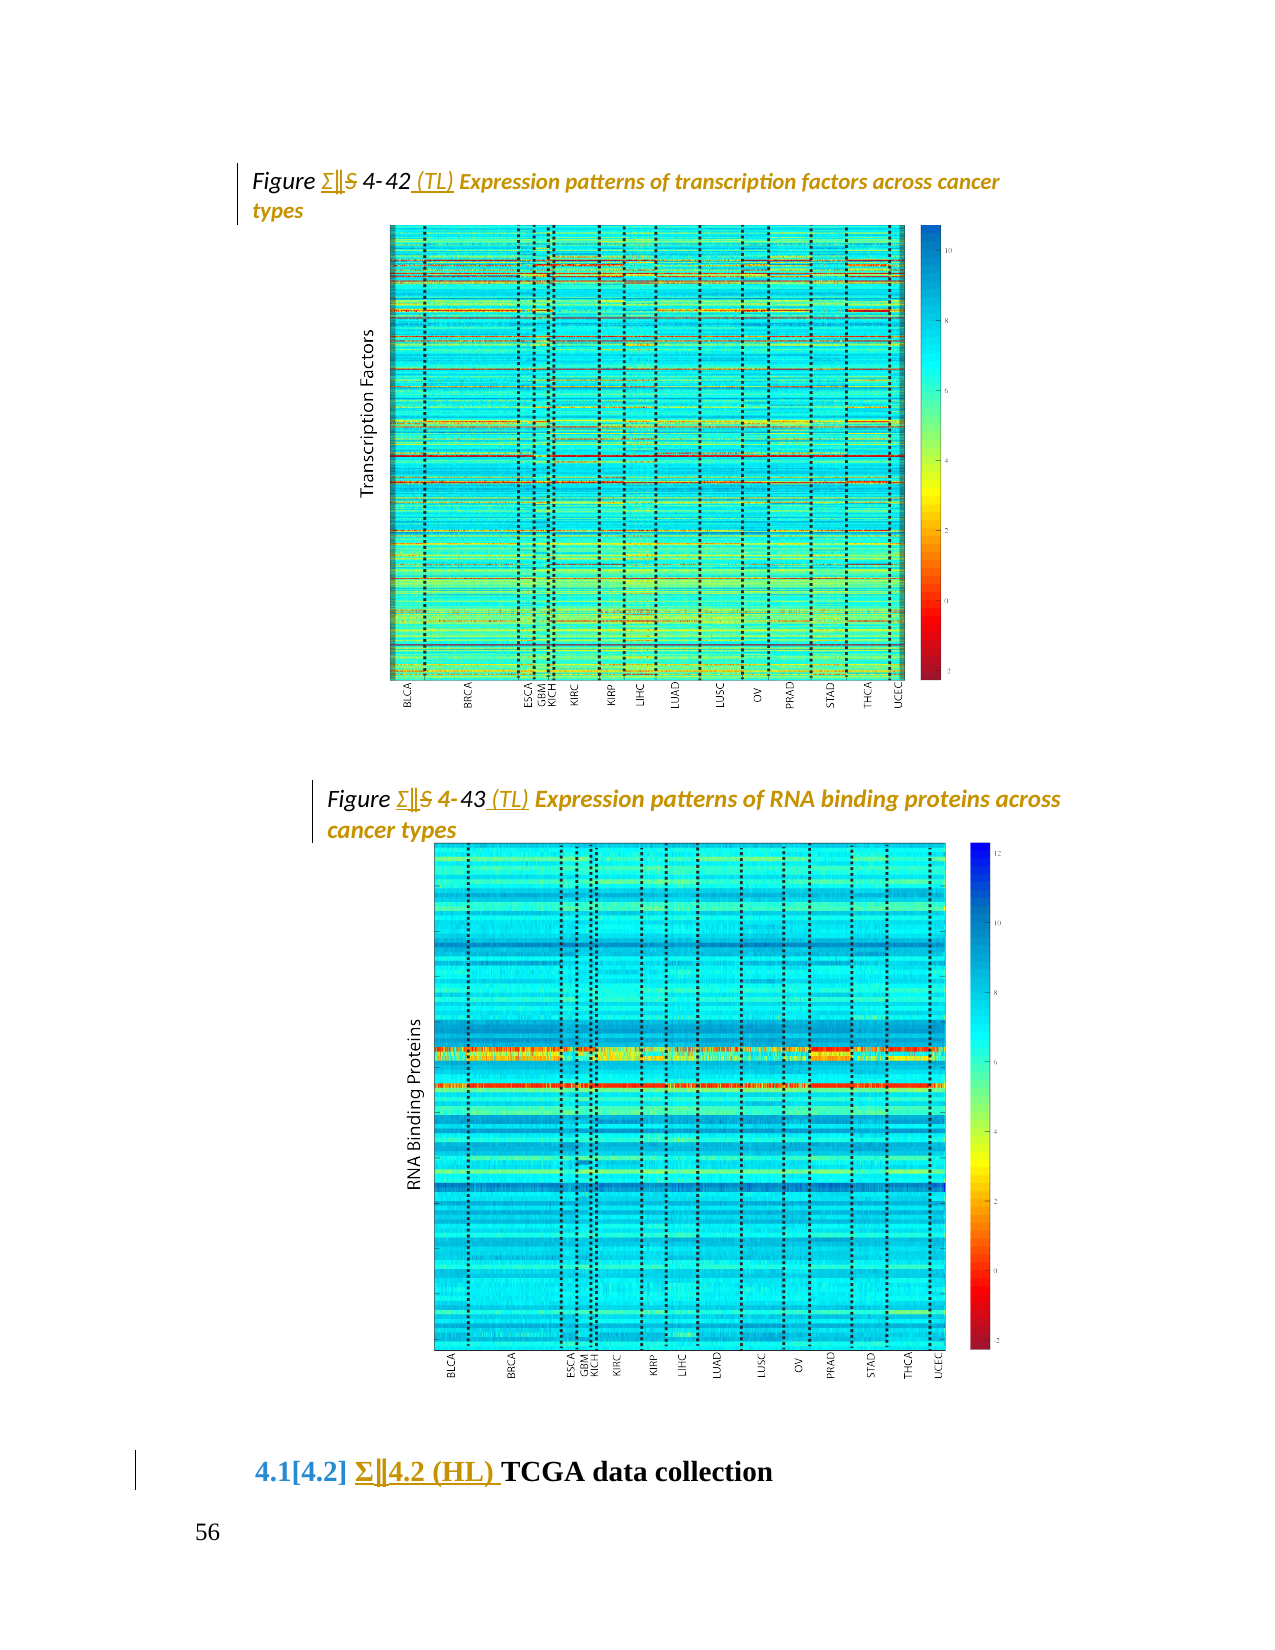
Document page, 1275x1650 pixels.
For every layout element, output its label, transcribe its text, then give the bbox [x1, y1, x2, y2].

picture [357, 225, 952, 709]
picture [404, 843, 1001, 1379]
subtitle TCGA data collection [210, 1450, 1125, 1490]
